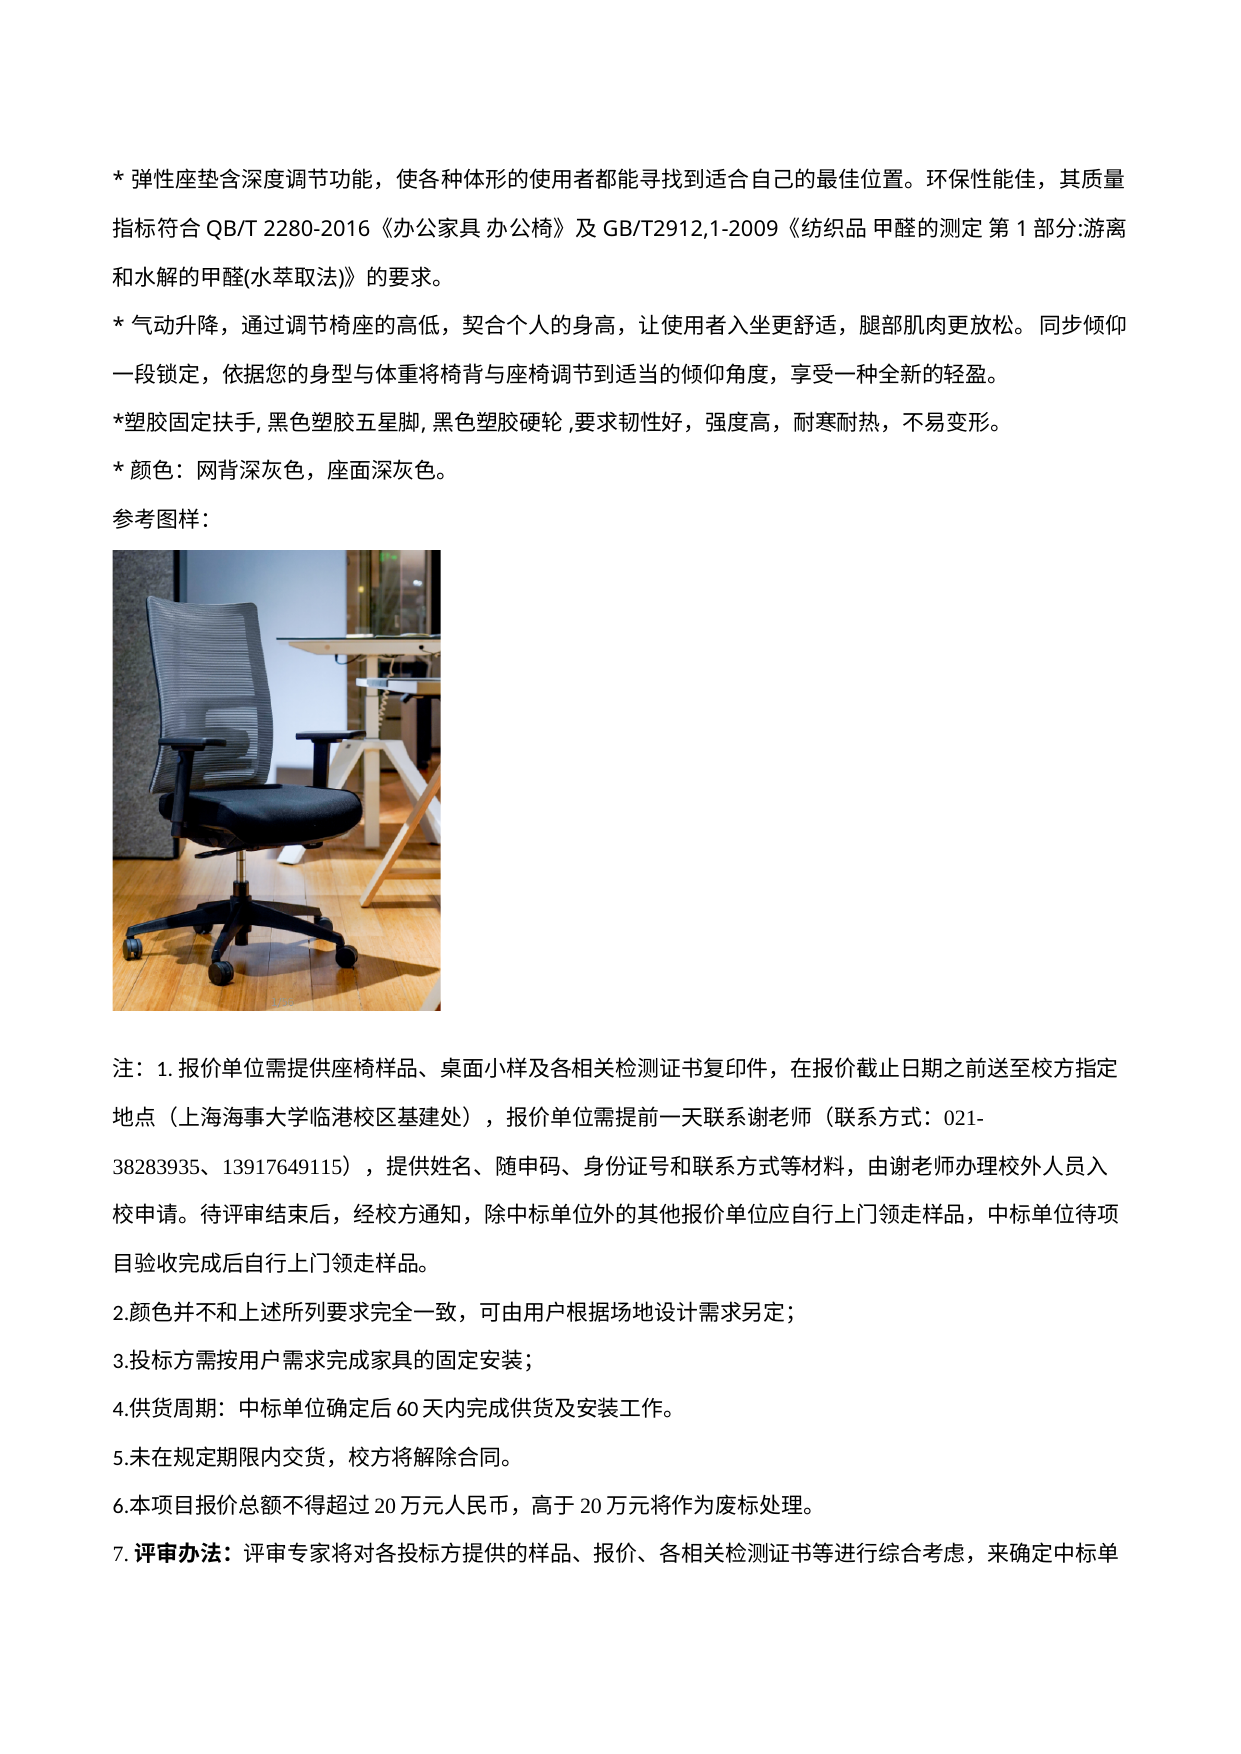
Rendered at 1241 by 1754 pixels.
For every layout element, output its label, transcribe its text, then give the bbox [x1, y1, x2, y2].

text * 弹性座垫含深度调节功能，使各种体形的使用者都能寻找到适合自己的最佳位置。环保性能佳，其质量指标符合QB/T 2280-2016《办公家具 办公椅》及GB/T2912,1-2009《纺织品 甲醛的测定 第1部分:游离和水解的甲醛(水萃取法)》的要求。 [112, 162, 1128, 292]
text * 颜色：网背深灰色，座面深灰色。 [112, 453, 1128, 486]
text 6.本项目报价总额不得超过20万元人民币，高于20万元将作为废标处理。 [112, 1487, 1128, 1520]
text 2.颜色并不和上述所列要求完全一致，可由用户根据场地设计需求另定； [112, 1294, 1128, 1327]
text 3.投标方需按用户需求完成家具的固定安装； [112, 1342, 1128, 1375]
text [112, 1536, 1128, 1568]
text 4.供货周期：中标单位确定后60天内完成供货及安装工作。 [112, 1391, 1128, 1423]
text 注：1. 报价单位需提供座椅样品、桌面小样及各相关检测证书复印件，在报价截止日期之前送至校方指定地点（上海海事大学临港校区基建处），报价单位需提前一天联系谢老师（联系方式：021-38283935、13917649115），提供姓名、随申码、身份证号和联系方式等材料，由谢老师办理校外人员入校申请。待评审结束后，经校方通知，除中标单位外的其他报价单位应自行上门领走样品，中标单位待项目验收完成后自行上门领走样品。 [112, 1051, 1128, 1278]
picture [112, 550, 441, 1011]
text 5.未在规定期限内交货，校方将解除合同。 [112, 1439, 1128, 1472]
text * 气动升降，通过调节椅座的高低，契合个人的身高，让使用者入坐更舒适，腿部肌肉更放松。同步倾仰一段锁定，依据您的身型与体重将椅背与座椅调节到适当的倾仰角度，享受一种全新的轻盈。 [112, 308, 1128, 389]
text 参考图样： [112, 502, 1128, 534]
text *塑胶固定扶手, 黑色塑胶五星脚, 黑色塑胶硬轮 ,要求韧性好，强度高，耐寒耐热，不易变形。 [112, 405, 1128, 437]
